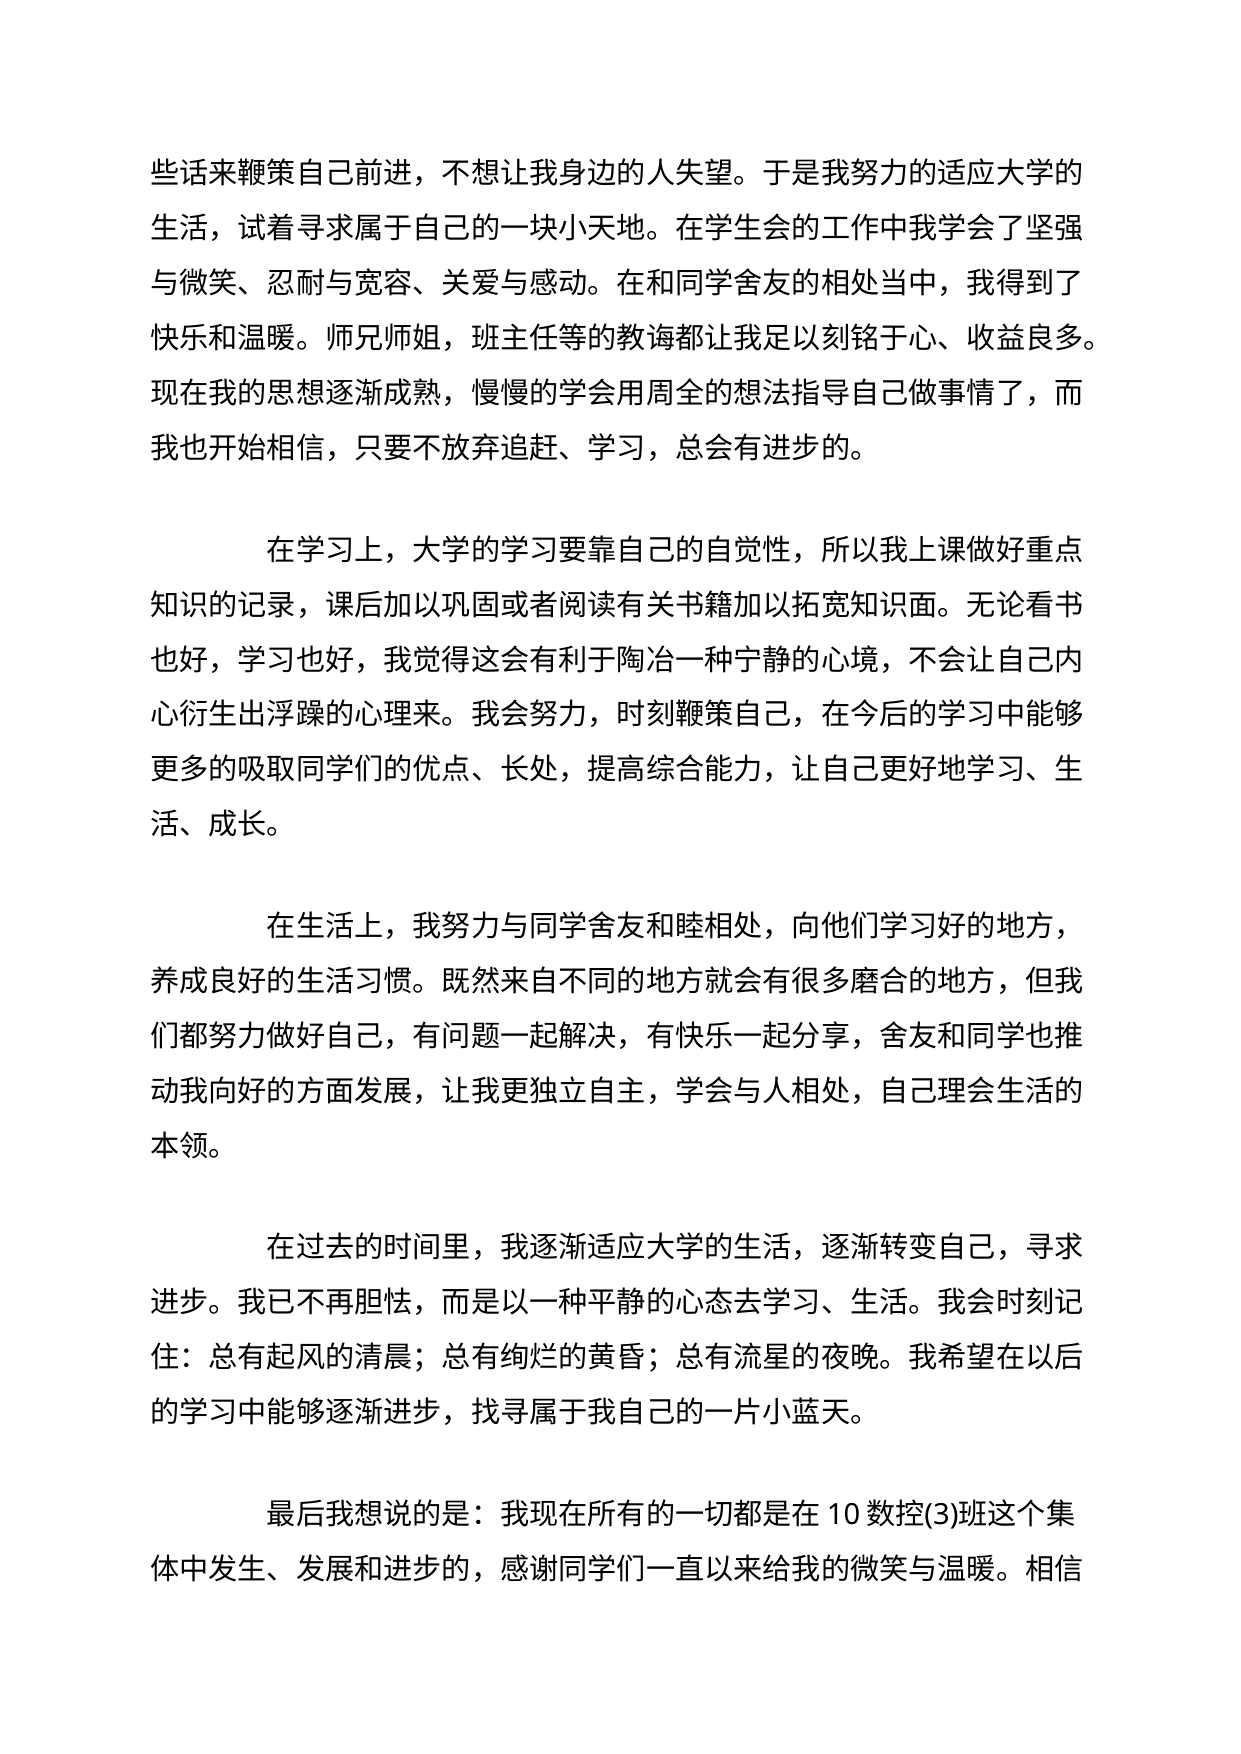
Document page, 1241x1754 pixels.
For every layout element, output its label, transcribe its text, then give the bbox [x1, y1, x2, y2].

text 在生活上，我努力与同学舍友和睦相处，向他们学习好的地方，养成良好的生活习惯。既然来自不同的地方就会有很多磨合的地方，但我们都努力做好自己，有问题一起解决，有快乐一起分享，舍友和同学也推动我向好的方面发展，让我更独立自主，学会与人相处，自己理会生活的本领。 [150, 902, 1090, 1164]
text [150, 150, 1090, 467]
text 在过去的时间里，我逐渐适应大学的生活，逐渐转变自己，寻求进步。我已不再胆怯，而是以一种平静的心态去学习、生活。我会时刻记住：总有起风的清晨；总有绚烂的黄昏；总有流星的夜晚。我希望在以后的学习中能够逐渐进步，找寻属于我自己的一片小蓝天。 [150, 1224, 1090, 1431]
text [150, 1490, 1090, 1588]
text 在学习上，大学的学习要靠自己的自觉性，所以我上课做好重点知识的记录，课后加以巩固或者阅读有关书籍加以拓宽知识面。无论看书也好，学习也好，我觉得这会有利于陶冶一种宁静的心境，不会让自己内心衍生出浮躁的心理来。我会努力，时刻鞭策自己，在今后的学习中能够更多的吸取同学们的优点、长处，提高综合能力，让自己更好地学习、生活、成长。 [150, 526, 1090, 843]
